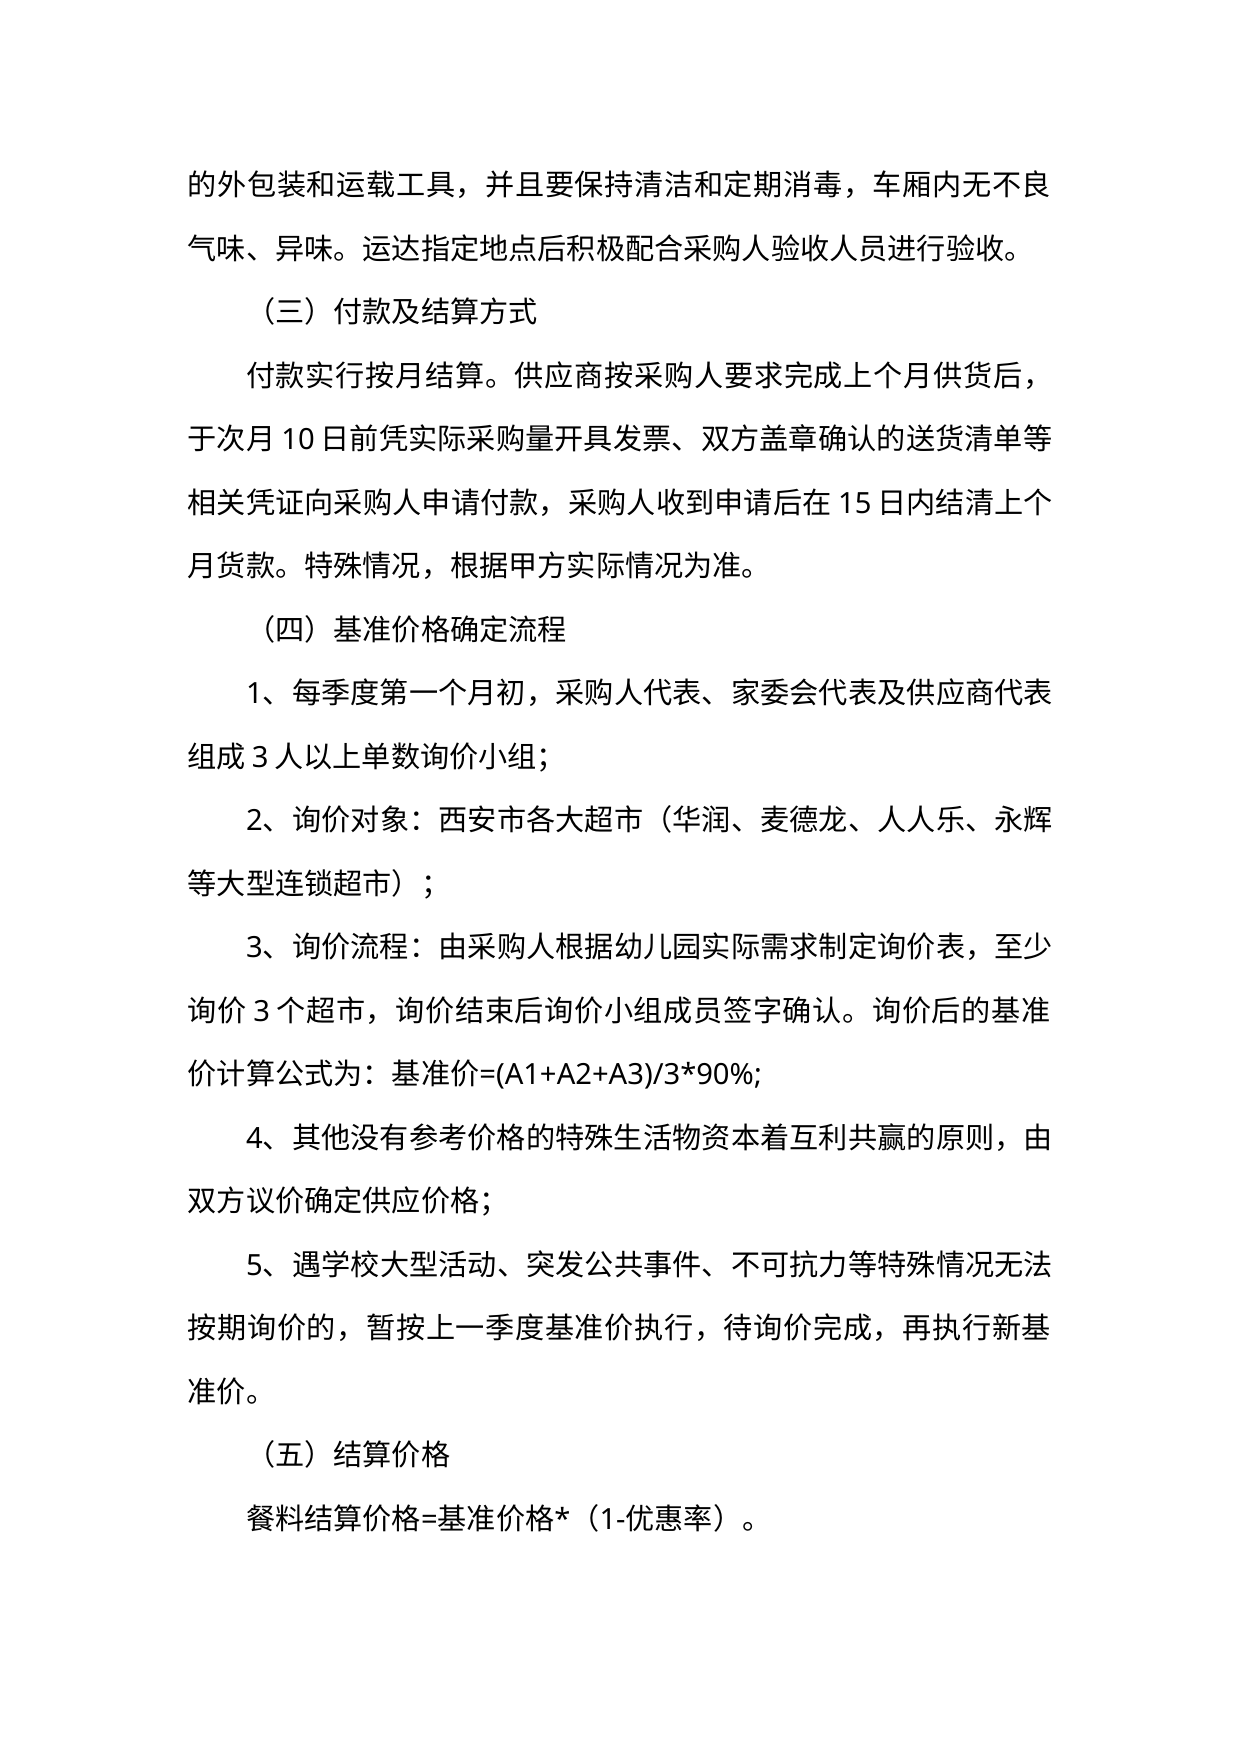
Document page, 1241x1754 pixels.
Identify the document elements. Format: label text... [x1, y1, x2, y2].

text 餐料结算价格=基准价格*（1-优惠率）。 [187, 1495, 1053, 1538]
text 1、每季度第一个月初，采购人代表、家委会代表及供应商代表组成3人以上单数询价小组； [187, 670, 1053, 776]
text 2、询价对象：西安市各大超市（华润、麦德龙、人人乐、永辉等大型连锁超市）； [187, 797, 1053, 903]
text （五）结算价格 [187, 1432, 1053, 1474]
text 3、询价流程：由采购人根据幼儿园实际需求制定询价表，至少询价3个超市，询价结束后询价小组成员签字确认。询价后的基准价计算公式为：基准价=(A1+A2+A3)/3*90%; [187, 924, 1053, 1093]
text （四）基准价格确定流程 [187, 606, 1053, 648]
text 4、其他没有参考价格的特殊生活物资本着互利共赢的原则，由双方议价确定供应价格； [187, 1114, 1053, 1220]
text （三）付款及结算方式 [187, 289, 1053, 331]
text 5、遇学校大型活动、突发公共事件、不可抗力等特殊情况无法按期询价的，暂按上一季度基准价执行，待询价完成，再执行新基准价。 [187, 1241, 1053, 1411]
text 付款实行按月结算。供应商按采购人要求完成上个月供货后，于次月10日前凭实际采购量开具发票、双方盖章确认的送货清单等相关凭证向采购人申请付款，采购人收到申请后在15日内结清上个月货款。特殊情况，根据甲方实际情况为准。 [187, 352, 1053, 585]
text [187, 162, 1053, 268]
